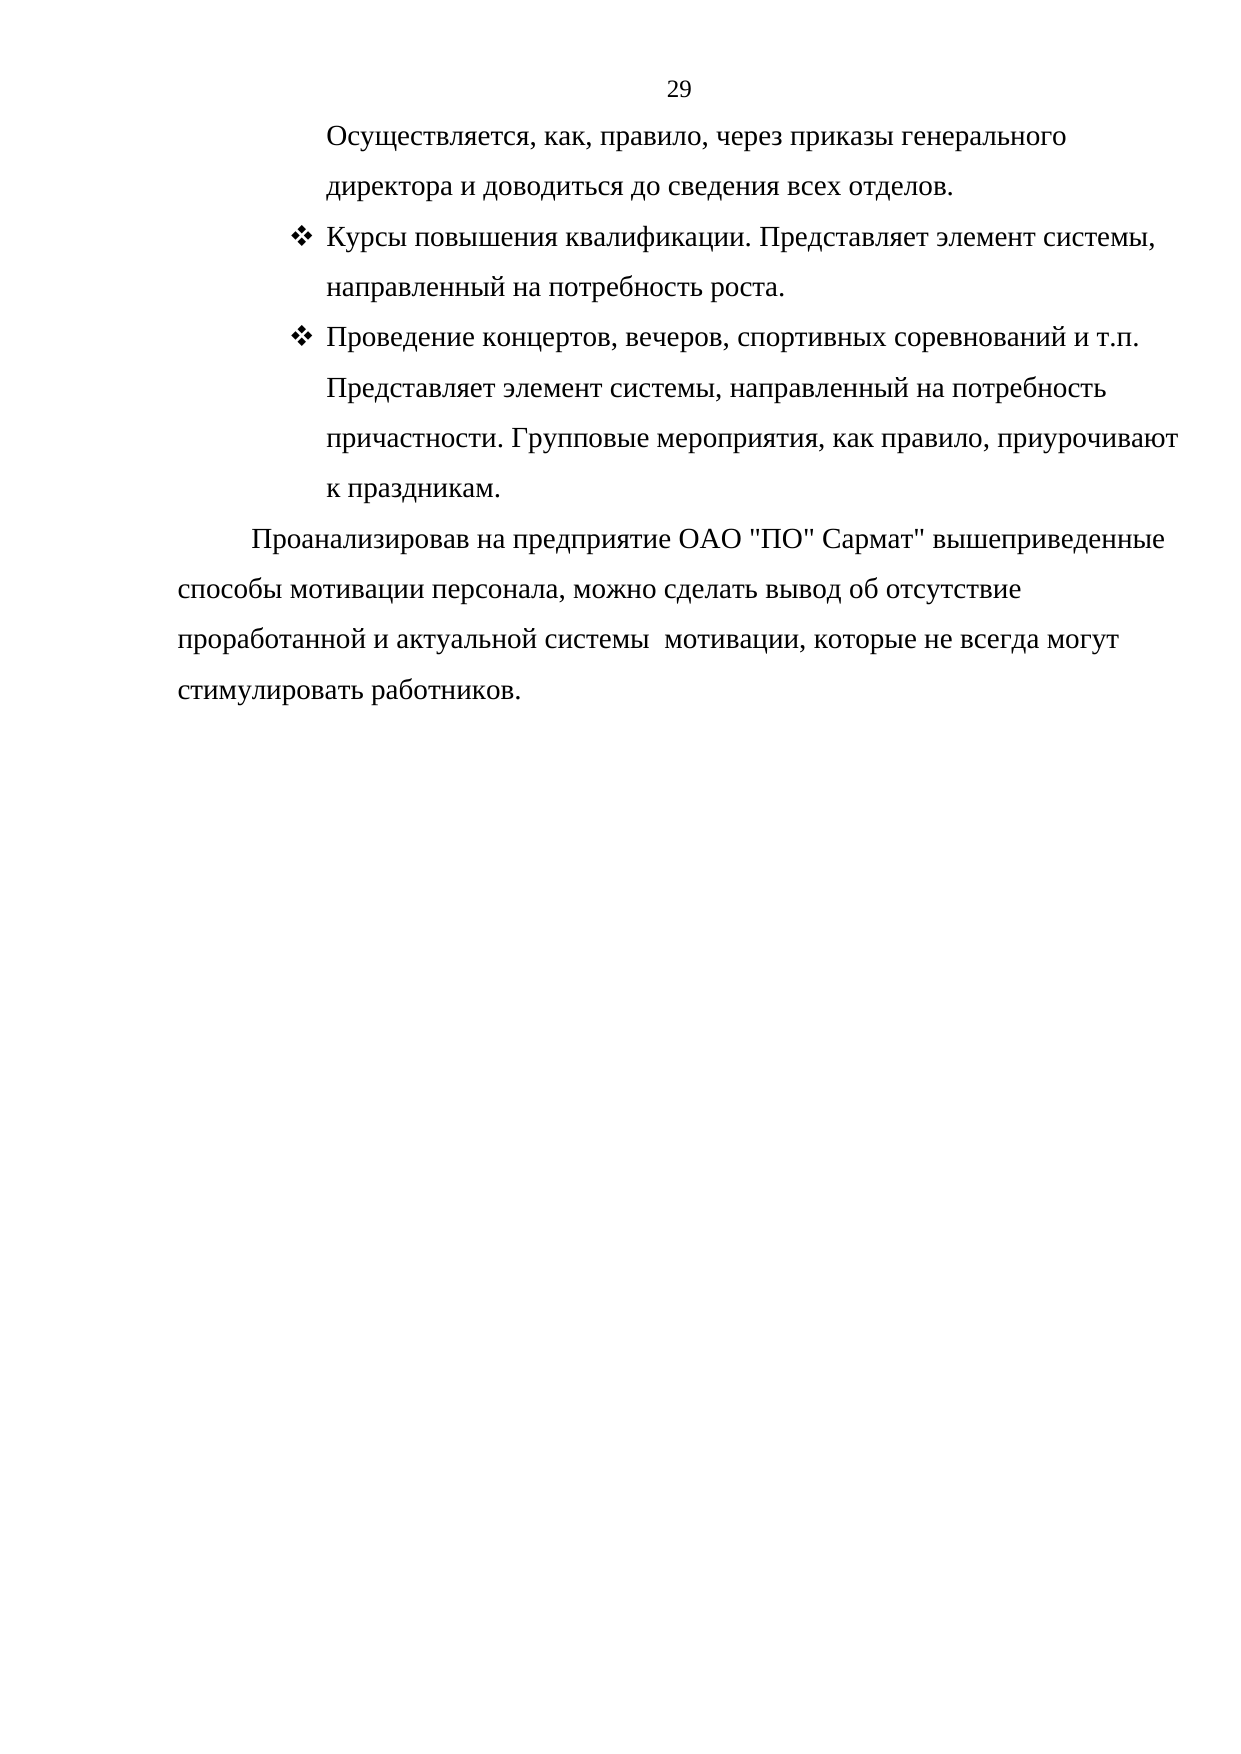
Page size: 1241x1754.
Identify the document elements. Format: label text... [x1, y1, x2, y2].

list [288, 118, 1181, 202]
text Проанализировав на предприятие ОАО "ПО" Сармат" вышеприведенные способы мотивации персонала, можно сделать вывод об отсутствие проработанной и актуальной системы мотивации, которые не всегда могут стимулировать работников. [177, 521, 1181, 705]
list Курсы повышения квалификации. Представляет элемент системы, направленный на потребность роста. [288, 219, 1181, 303]
list Проведение концертов, вечеров, спортивных соревнований и т.п. Представляет элемент системы, направленный на потребность причастности. Групповые мероприятия, как правило, приурочивают к праздникам. [288, 319, 1181, 504]
